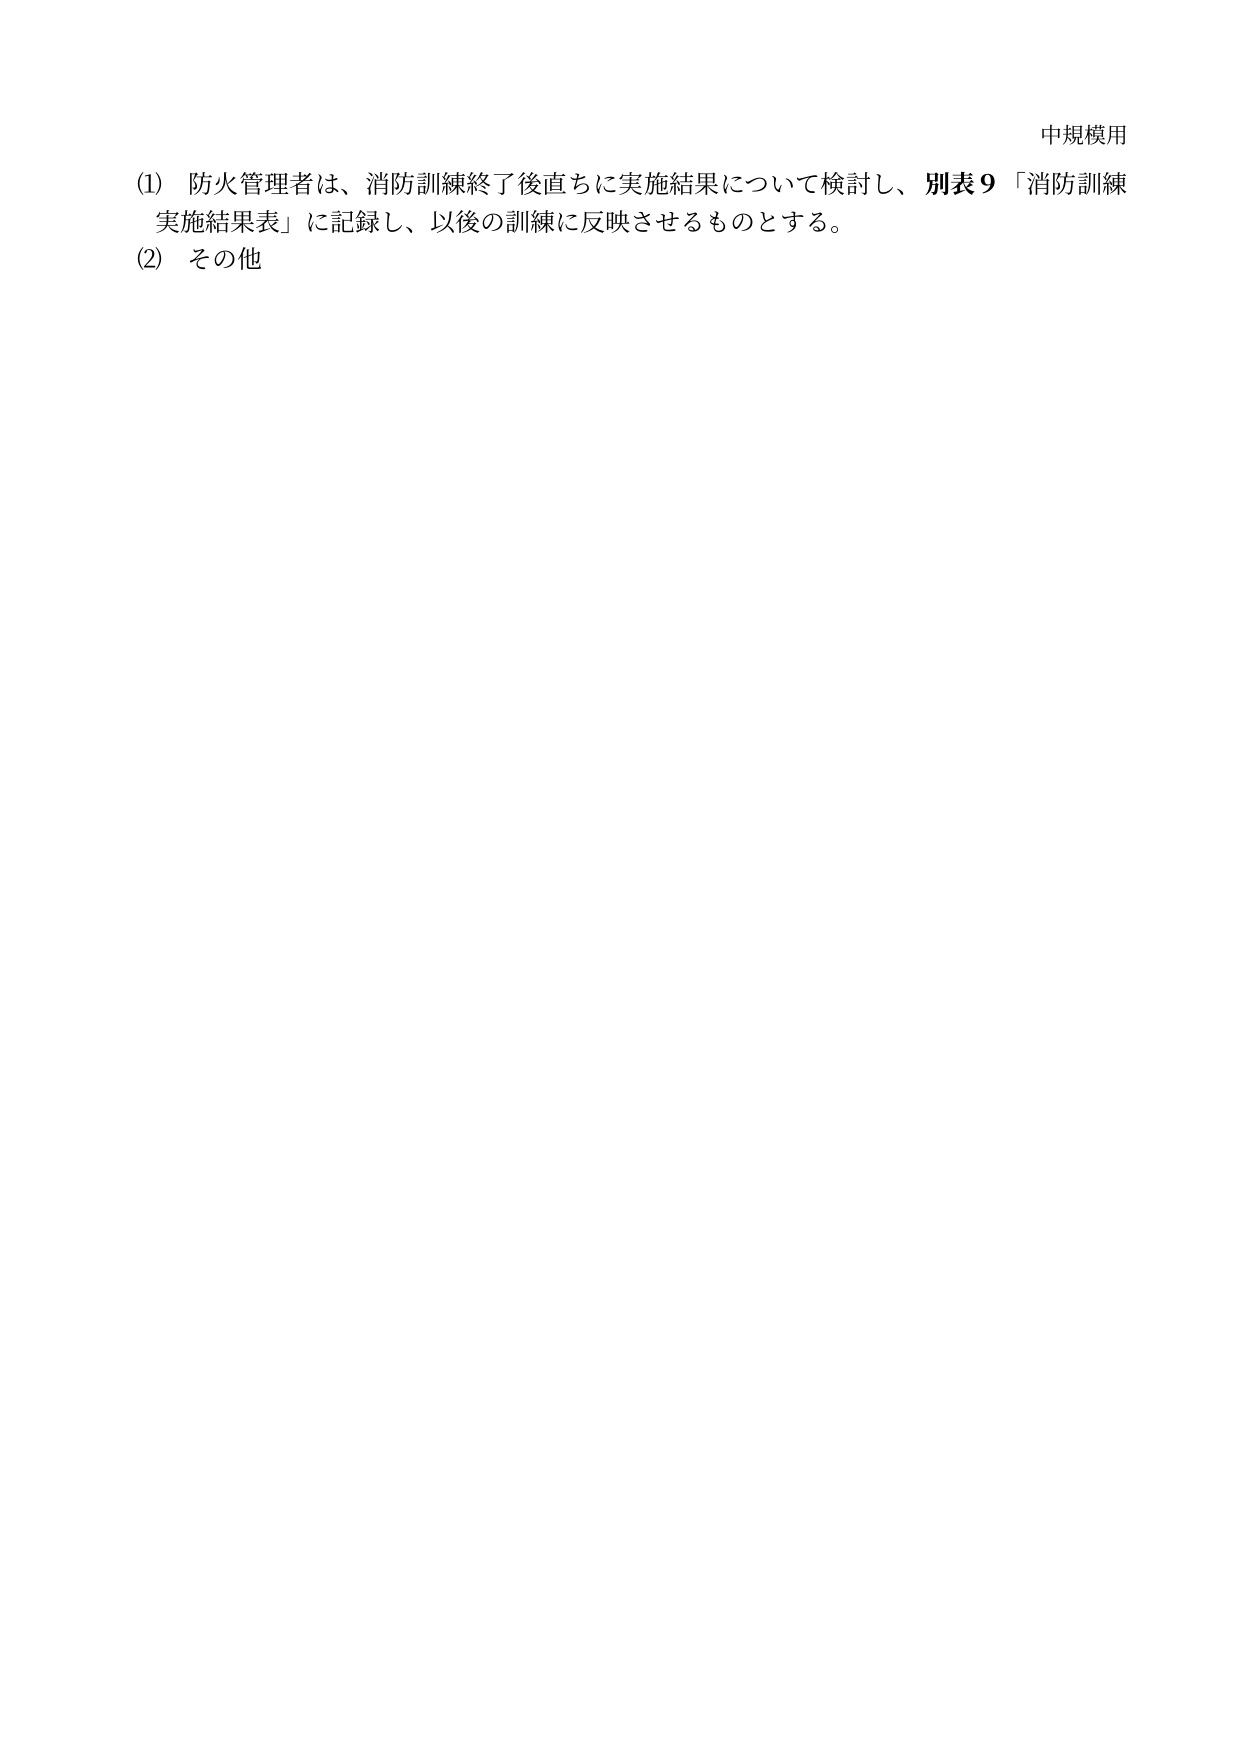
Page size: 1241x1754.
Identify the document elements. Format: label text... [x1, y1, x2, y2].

text ⑵ その他 [112, 239, 1128, 277]
text ⑴ 防火管理者は、消防訓練終了後直ちに実施結果について検討し、別表９「消防訓練実施結果表」に記録し、以後の訓練に反映させるものとする。 [112, 164, 1128, 239]
